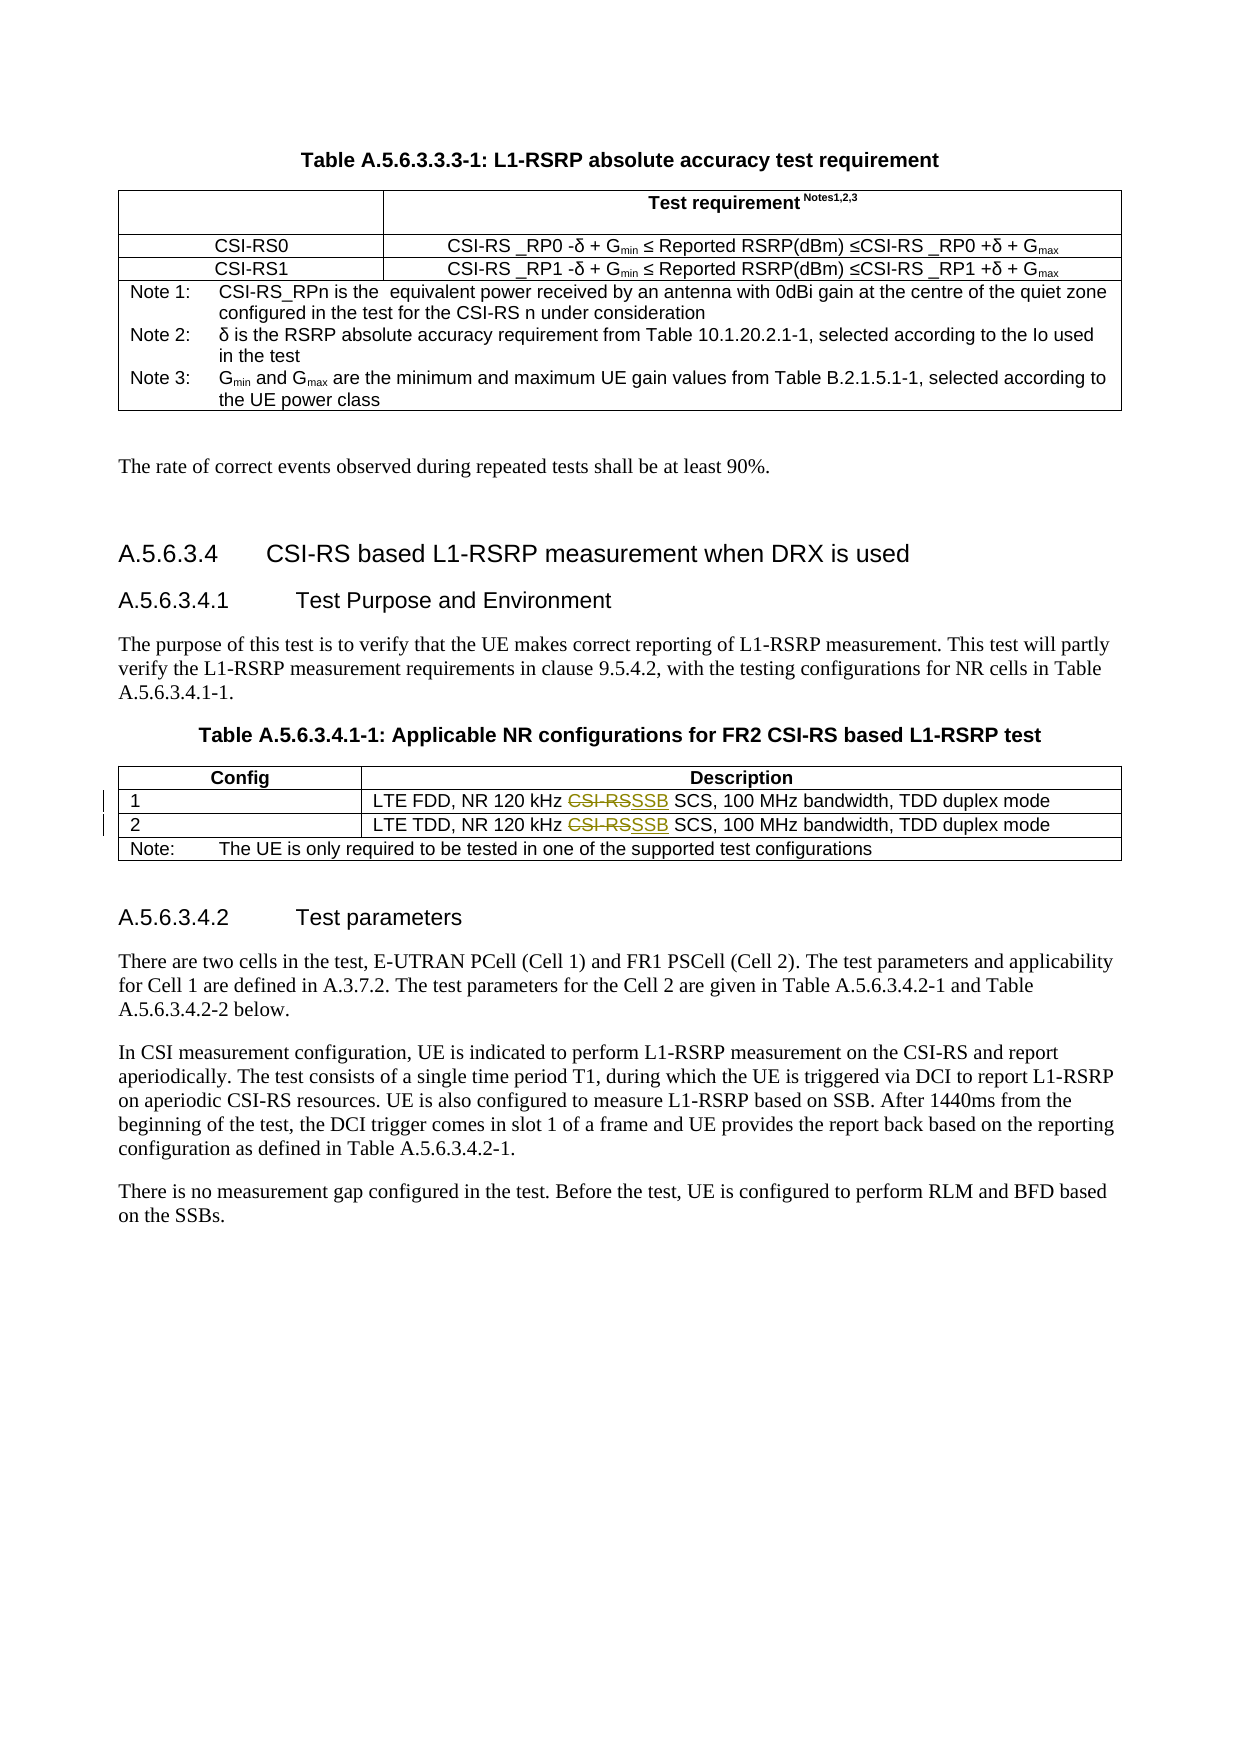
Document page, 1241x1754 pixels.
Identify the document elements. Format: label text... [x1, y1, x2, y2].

text The purpose of this test is to verify that the UE makes correct reporting of L1-RSRP measurement. This test will partly verify the L1-RSRP measurement requirements in clause 9.5.4.2, with the testing configurations for NR cells in Table A.5.6.3.4.1-1. [118, 632, 1122, 704]
subtitle A.5.6.3.4 CSI-RS based L1-RSRP measurement when DRX is used [118, 539, 1122, 568]
text There is no measurement gap configured in the test. Before the test, UE is configured to perform RLM and BFD based on the SSBs. [118, 1179, 1122, 1227]
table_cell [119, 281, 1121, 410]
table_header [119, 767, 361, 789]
text The rate of correct events observed during repeated tests shall be at least 90%. [118, 454, 1122, 478]
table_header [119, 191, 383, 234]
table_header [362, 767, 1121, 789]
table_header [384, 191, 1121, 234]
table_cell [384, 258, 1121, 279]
subtitle A.5.6.3.4.2 Test parameters [118, 904, 1122, 930]
text In CSI measurement configuration, UE is indicated to perform L1-RSRP measurement on the CSI-RS and report aperiodically. The test consists of a single time period T1, during which the UE is triggered via DCI to report L1-RSRP on aperiodic CSI-RS resources. UE is also configured to measure L1-RSRP based on SSB. After 1440ms from the beginning of the test, the DCI trigger comes in slot 1 of a frame and UE provides the report back based on the reporting configuration as defined in Table A.5.6.3.4.2-1. [118, 1040, 1122, 1160]
subtitle A.5.6.3.4.1 Test Purpose and Environment [118, 587, 1122, 613]
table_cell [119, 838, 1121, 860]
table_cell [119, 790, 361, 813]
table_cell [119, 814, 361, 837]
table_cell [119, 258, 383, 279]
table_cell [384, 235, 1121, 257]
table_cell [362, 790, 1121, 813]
text Table A.5.6.3.4.1-1: Applicable NR configurations for FR2 CSI-RS based L1-RSRP test [118, 723, 1122, 747]
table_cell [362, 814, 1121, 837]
text Table A.5.6.3.3.3-1: L1-RSRP absolute accuracy test requirement [118, 148, 1122, 172]
text There are two cells in the test, E-UTRAN PCell (Cell 1) and FR1 PSCell (Cell 2). The test parameters and applicability for Cell 1 are defined in A.3.7.2. The test parameters for the Cell 2 are given in Table A.5.6.3.4.2-1 and Table A.5.6.3.4.2-2 below. [118, 949, 1122, 1021]
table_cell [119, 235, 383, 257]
